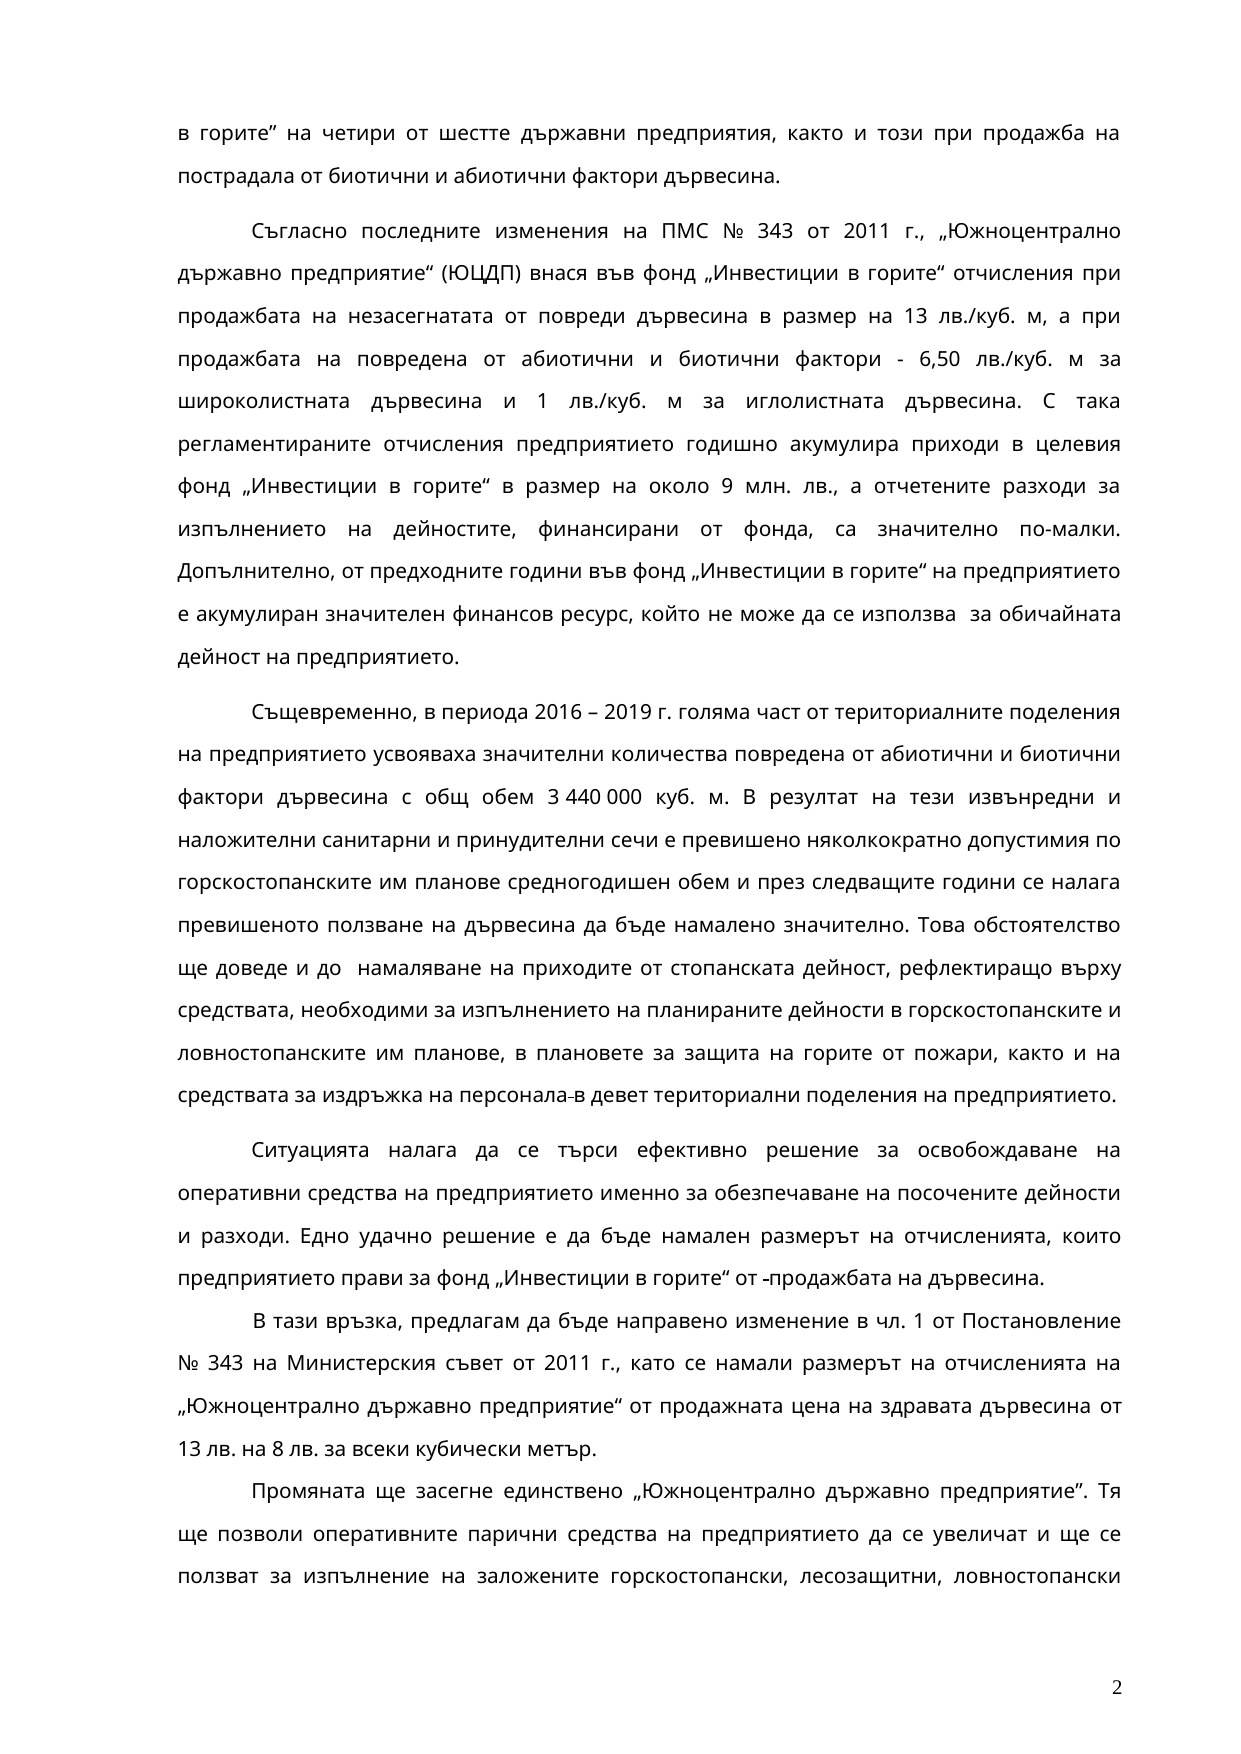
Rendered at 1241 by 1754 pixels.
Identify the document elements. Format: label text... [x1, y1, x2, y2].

text Ситуацията налага да се търси ефективно решение за освобождаване на оперативни средства на предприятието именно за обезпечаване на посочените дейности и разходи. Едно удачно решение е да бъде намален размерът на отчисленията, които предприятието прави за фонд „Инвестиции в горите“ от продажбата на дървесина. [177, 1136, 1122, 1292]
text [177, 118, 1122, 189]
text Съгласно последните изменения на ПМС № 343 от 2011 г., „Южноцентрално държавно предприятие“ (ЮЦДП) внася във фонд „Инвестиции в горите“ отчисления при продажбата на незасегнатата от повреди дървесина в размер на 13 лв./куб. м, а при продажбата на повредена от абиотични и биотични фактори - 6,50 лв./куб. м за широколистната дървесина и 1 лв./куб. м за иглолистната дървесина. С така регламентираните отчисления предприятието годишно акумулира приходи в целевия фонд „Инвестиции в горите“ в размер на около 9 млн. лв., а отчетените разходи за изпълнението на дейностите, финансирани от фонда, са значително по-малки. Допълнително, от предходните години във фонд „Инвестиции в горите“ на предприятието е акумулиран значителен финансов ресурс, който не може да се използва за обичайната дейност на предприятието. [177, 216, 1122, 670]
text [177, 1476, 1122, 1590]
text Същевременно, в периода 2016 – 2019 г. голяма част от териториалните поделения на предприятието усвояваха значителни количества повредена от абиотични и биотични фактори дървесина с общ обем 3 440 000 куб. м. В резултат на тези извънредни и наложителни санитарни и принудителни сечи е превишено няколкократно допустимия по горскостопанските им планове средногодишен обем и през следващите години се налага превишеното ползване на дървесина да бъде намалено значително. Това обстоятелство ще доведе и до намаляване на приходите от стопанската дейност, рефлектиращо върху средствата, необходими за изпълнението на планираните дейности в горскостопанските и ловностопанските им планове, в плановете за защита на горите от пожари, както и на средствата за издръжка на персонала в девет териториални поделения на предприятието. [177, 697, 1122, 1109]
text В тази връзка, предлагам да бъде направено изменение в чл. 1 от Постановление № 343 на Министерския съвет от 2011 г., като се намали размерът на отчисленията на „Южноцентрално държавно предприятие“ от продажната цена на здравата дървесина от 13 лв. на 8 лв. за всеки кубически метър. [177, 1306, 1122, 1462]
